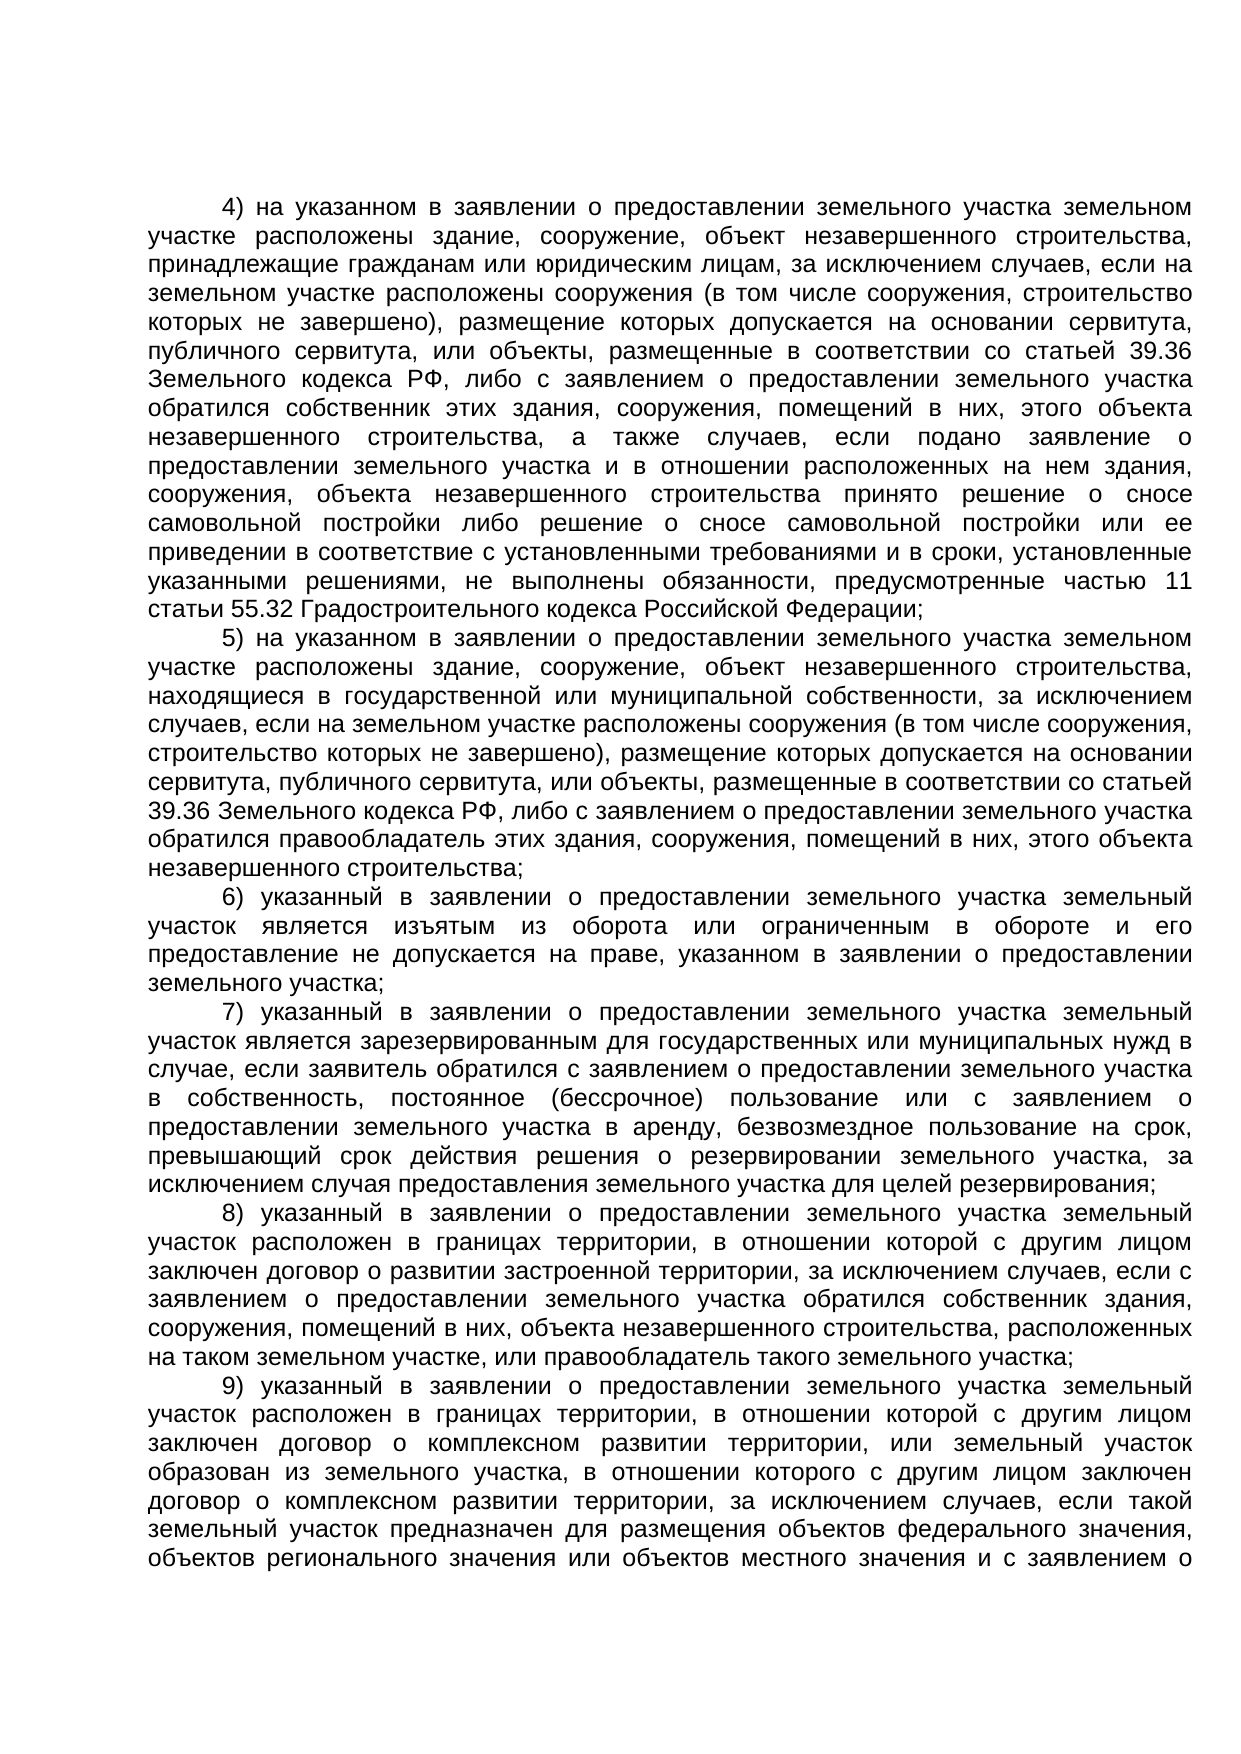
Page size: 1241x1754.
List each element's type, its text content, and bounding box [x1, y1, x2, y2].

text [148, 1371, 1194, 1572]
text 7) указанный в заявлении о предоставлении земельного участка земельный участок является зарезервированным для государственных или муниципальных нужд в случае, если заявитель обратился с заявлением о предоставлении земельного участка в собственность, постоянное (бессрочное) пользование или с заявлением о предоставлении земельного участка в аренду, безвозмездное пользование на срок, превышающий срок действия решения о резервировании земельного участка, за исключением случая предоставления земельного участка для целей резервирования; [148, 997, 1194, 1198]
text 4) на указанном в заявлении о предоставлении земельного участка земельном участке расположены здание, сооружение, объект незавершенного строительства, принадлежащие гражданам или юридическим лицам, за исключением случаев, если на земельном участке расположены сооружения (в том числе сооружения, строительство которых не завершено), размещение которых допускается на основании сервитута, публичного сервитута, или объекты, размещенные в соответствии со статьей 39.36 Земельного кодекса РФ, либо с заявлением о предоставлении земельного участка обратился собственник этих здания, сооружения, помещений в них, этого объекта незавершенного строительства, а также случаев, если подано заявление о предоставлении земельного участка и в отношении расположенных на нем здания, сооружения, объекта незавершенного строительства принято решение о сносе самовольной постройки либо решение о сносе самовольной постройки или ее приведении в соответствие с установленными требованиями и в сроки, установленные указанными решениями, не выполнены обязанности, предусмотренные частью 11 статьи 55.32 Градостроительного кодекса Российской Федерации; [148, 192, 1194, 623]
text 8) указанный в заявлении о предоставлении земельного участка земельный участок расположен в границах территории, в отношении которой с другим лицом заключен договор о развитии застроенной территории, за исключением случаев, если с заявлением о предоставлении земельного участка обратился собственник здания, сооружения, помещений в них, объекта незавершенного строительства, расположенных на таком земельном участке, или правообладатель такого земельного участка; [148, 1198, 1194, 1371]
text 5) на указанном в заявлении о предоставлении земельного участка земельном участке расположены здание, сооружение, объект незавершенного строительства, находящиеся в государственной или муниципальной собственности, за исключением случаев, если на земельном участке расположены сооружения (в том числе сооружения, строительство которых не завершено), размещение которых допускается на основании сервитута, публичного сервитута, или объекты, размещенные в соответствии со статьей 39.36 Земельного кодекса РФ, либо с заявлением о предоставлении земельного участка обратился правообладатель этих здания, сооружения, помещений в них, этого объекта незавершенного строительства; [148, 623, 1194, 882]
text 6) указанный в заявлении о предоставлении земельного участка земельный участок является изъятым из оборота или ограниченным в обороте и его предоставление не допускается на праве, указанном в заявлении о предоставлении земельного участка; [148, 882, 1194, 997]
